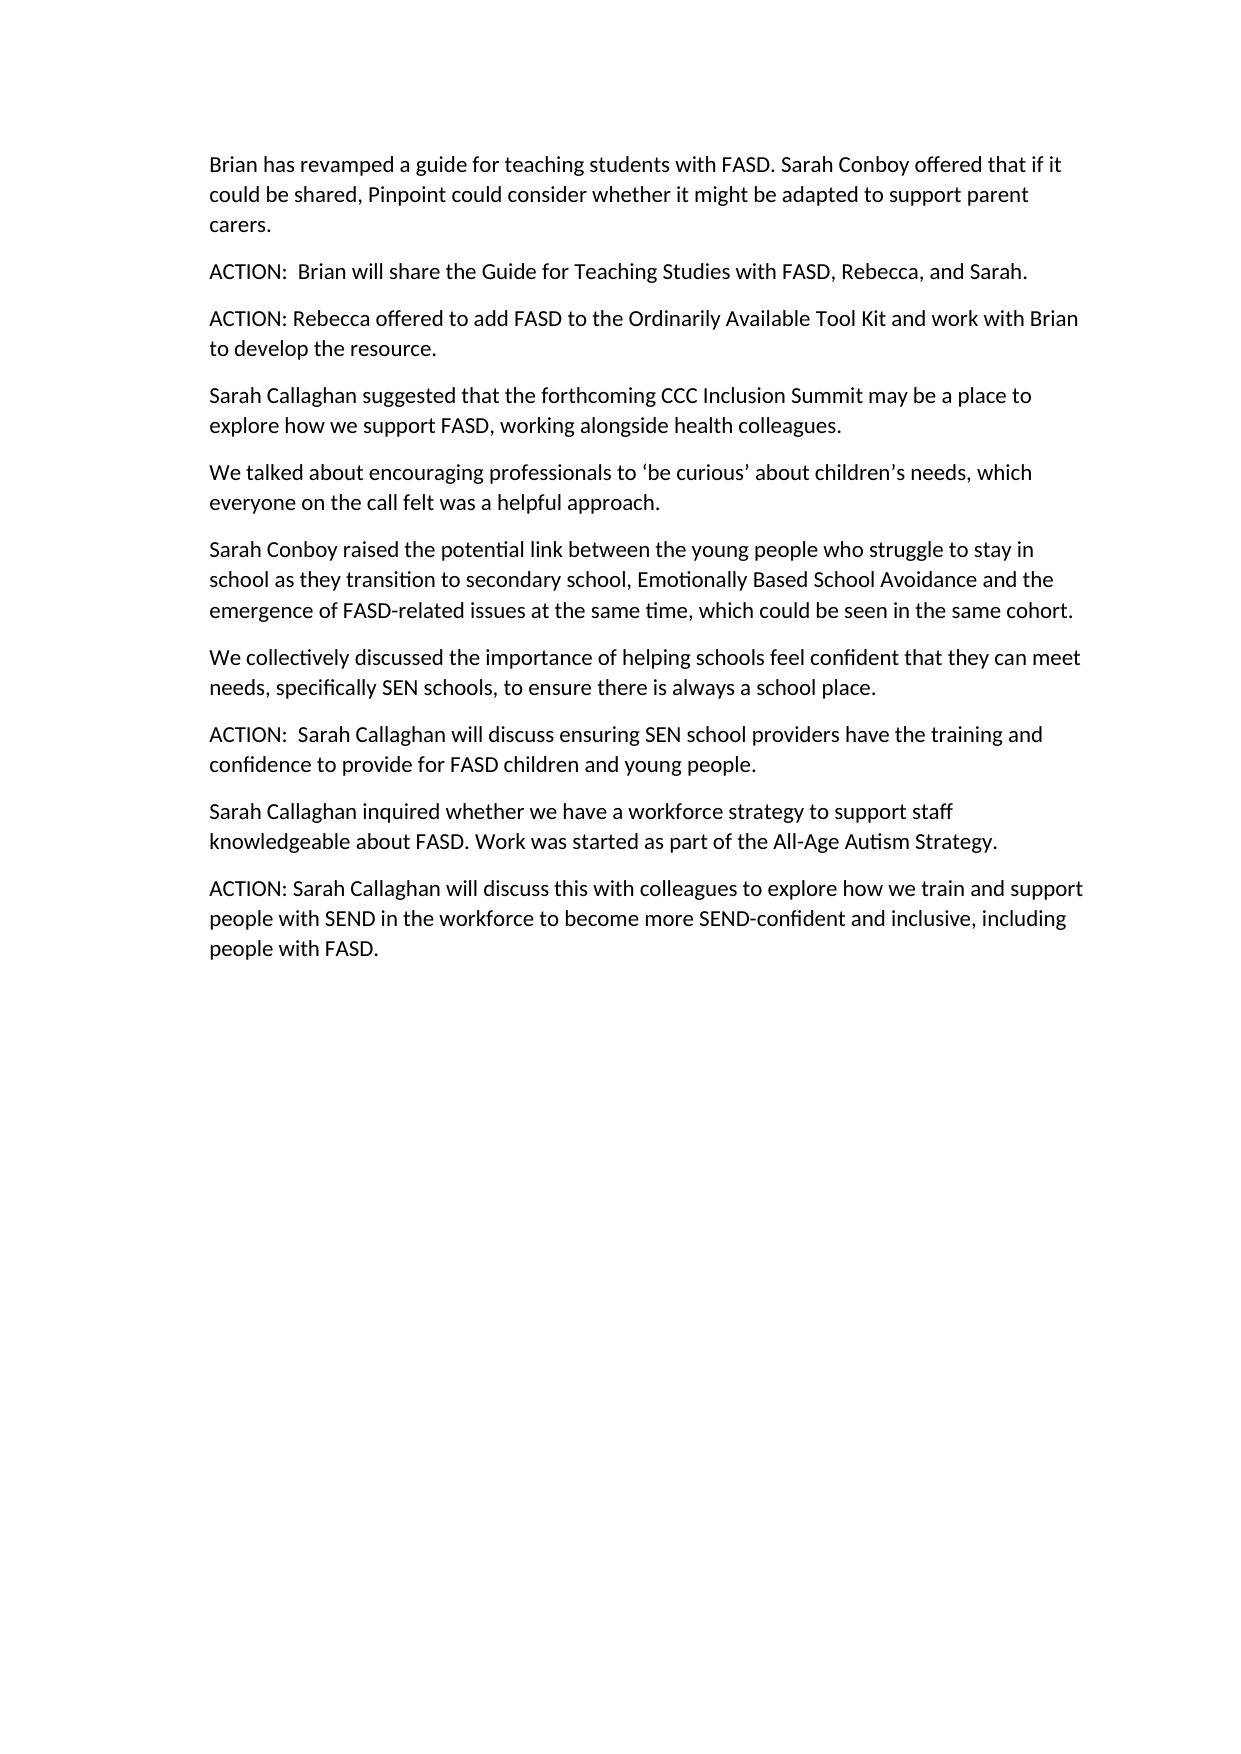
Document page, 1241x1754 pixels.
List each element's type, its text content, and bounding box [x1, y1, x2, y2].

text ACTION: Sarah Callaghan will discuss this with colleagues to explore how we train and support people with SEND in the workforce to become more SEND-confident and inclusive, including people with FASD. [209, 874, 1090, 962]
text Brian has revamped a guide for teaching students with FASD. Sarah Conboy offered that if it could be shared, Pinpoint could consider whether it might be adapted to support parent carers. [209, 150, 1090, 238]
text ACTION: Sarah Callaghan will discuss ensuring SEN school providers have the training and confidence to provide for FASD children and young people. [209, 720, 1090, 778]
text ACTION: Rebecca offered to add FASD to the Ordinarily Available Tool Kit and work with Brian to develop the resource. [209, 304, 1090, 362]
text ACTION: Brian will share the Guide for Teaching Studies with FASD, Rebecca, and Sarah. [209, 257, 1090, 285]
text We collectively discussed the importance of helping schools feel confident that they can meet needs, specifically SEN schools, to ensure there is always a school place. [209, 643, 1090, 701]
text Sarah Conboy raised the potential link between the young people who struggle to stay in school as they transition to secondary school, Emotionally Based School Avoidance and the emergence of FASD-related issues at the same time, which could be seen in the same cohort. [209, 535, 1090, 624]
text Sarah Callaghan inquired whether we have a workforce strategy to support staff knowledgeable about FASD. Work was started as part of the All-Age Autism Strategy. [209, 797, 1090, 855]
text Sarah Callaghan suggested that the forthcoming CCC Inclusion Summit may be a place to explore how we support FASD, working alongside health colleagues. [209, 381, 1090, 439]
text We talked about encouraging professionals to ‘be curious’ about children’s needs, which everyone on the call felt was a helpful approach. [209, 458, 1090, 517]
